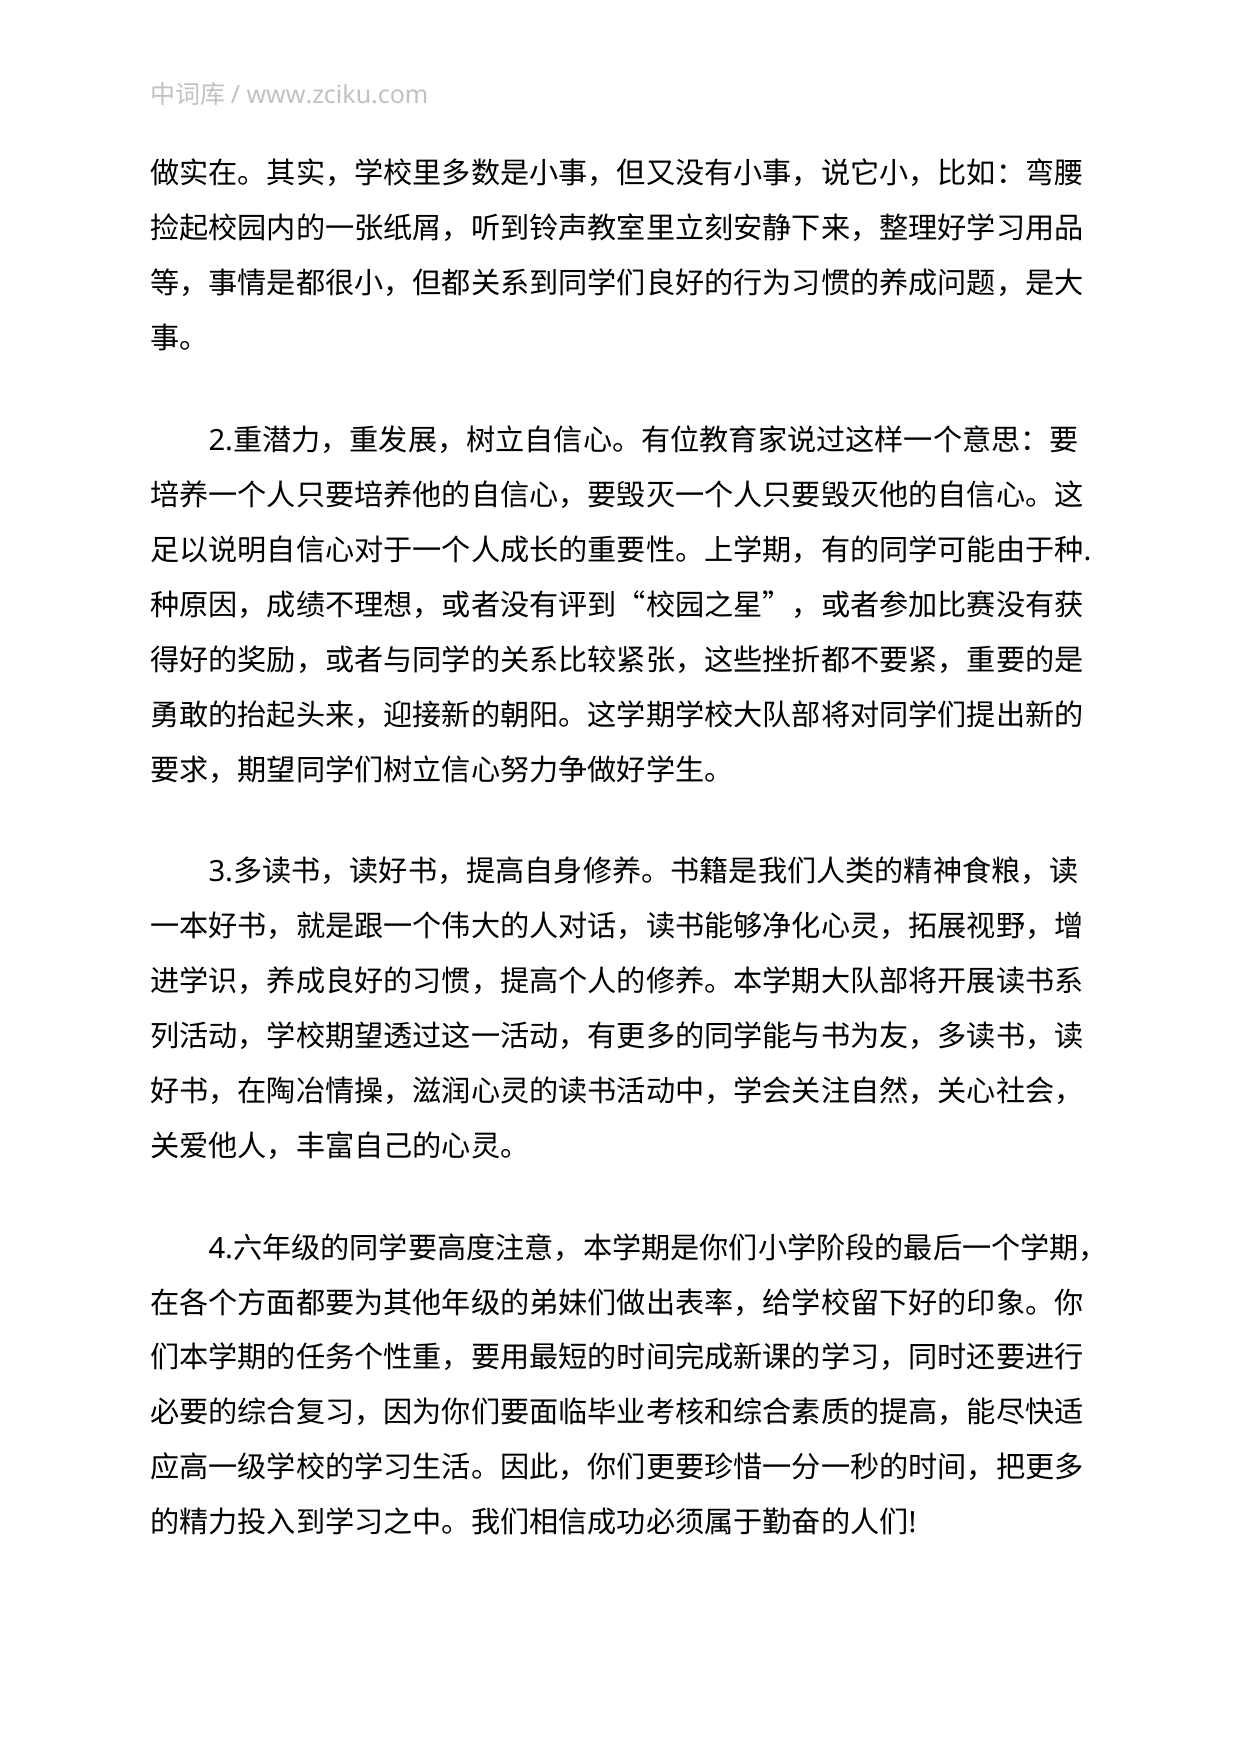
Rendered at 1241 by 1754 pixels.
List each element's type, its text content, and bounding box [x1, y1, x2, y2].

text 3.多读书，读好书，提高自身修养。书籍是我们人类的精神食粮，读一本好书，就是跟一个伟大的人对话，读书能够净化心灵，拓展视野，增进学识，养成良好的习惯，提高个人的修养。本学期大队部将开展读书系列活动，学校期望透过这一活动，有更多的同学能与书为友，多读书，读好书，在陶冶情操，滋润心灵的读书活动中，学会关注自然，关心社会，关爱他人，丰富自己的心灵。 [150, 848, 1090, 1165]
text 4.六年级的同学要高度注意，本学期是你们小学阶段的最后一个学期，在各个方面都要为其他年级的弟妹们做出表率，给学校留下好的印象。你们本学期的任务个性重，要用最短的时间完成新课的学习，同时还要进行必要的综合复习，因为你们要面临毕业考核和综合素质的提高，能尽快适应高一级学校的学习生活。因此，你们更要珍惜一分一秒的时间，把更多的精力投入到学习之中。我们相信成功必须属于勤奋的人们! [150, 1224, 1090, 1541]
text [150, 150, 1090, 357]
text 2.重潜力，重发展，树立自信心。有位教育家说过这样一个意思：要培养一个人只要培养他的自信心，要毁灭一个人只要毁灭他的自信心。这足以说明自信心对于一个人成长的重要性。上学期，有的同学可能由于种.种原因，成绩不理想，或者没有评到“校园之星”，或者参加比赛没有获得好的奖励，或者与同学的关系比较紧张，这些挫折都不要紧，重要的是勇敢的抬起头来，迎接新的朝阳。这学期学校大队部将对同学们提出新的要求，期望同学们树立信心努力争做好学生。 [150, 416, 1090, 788]
